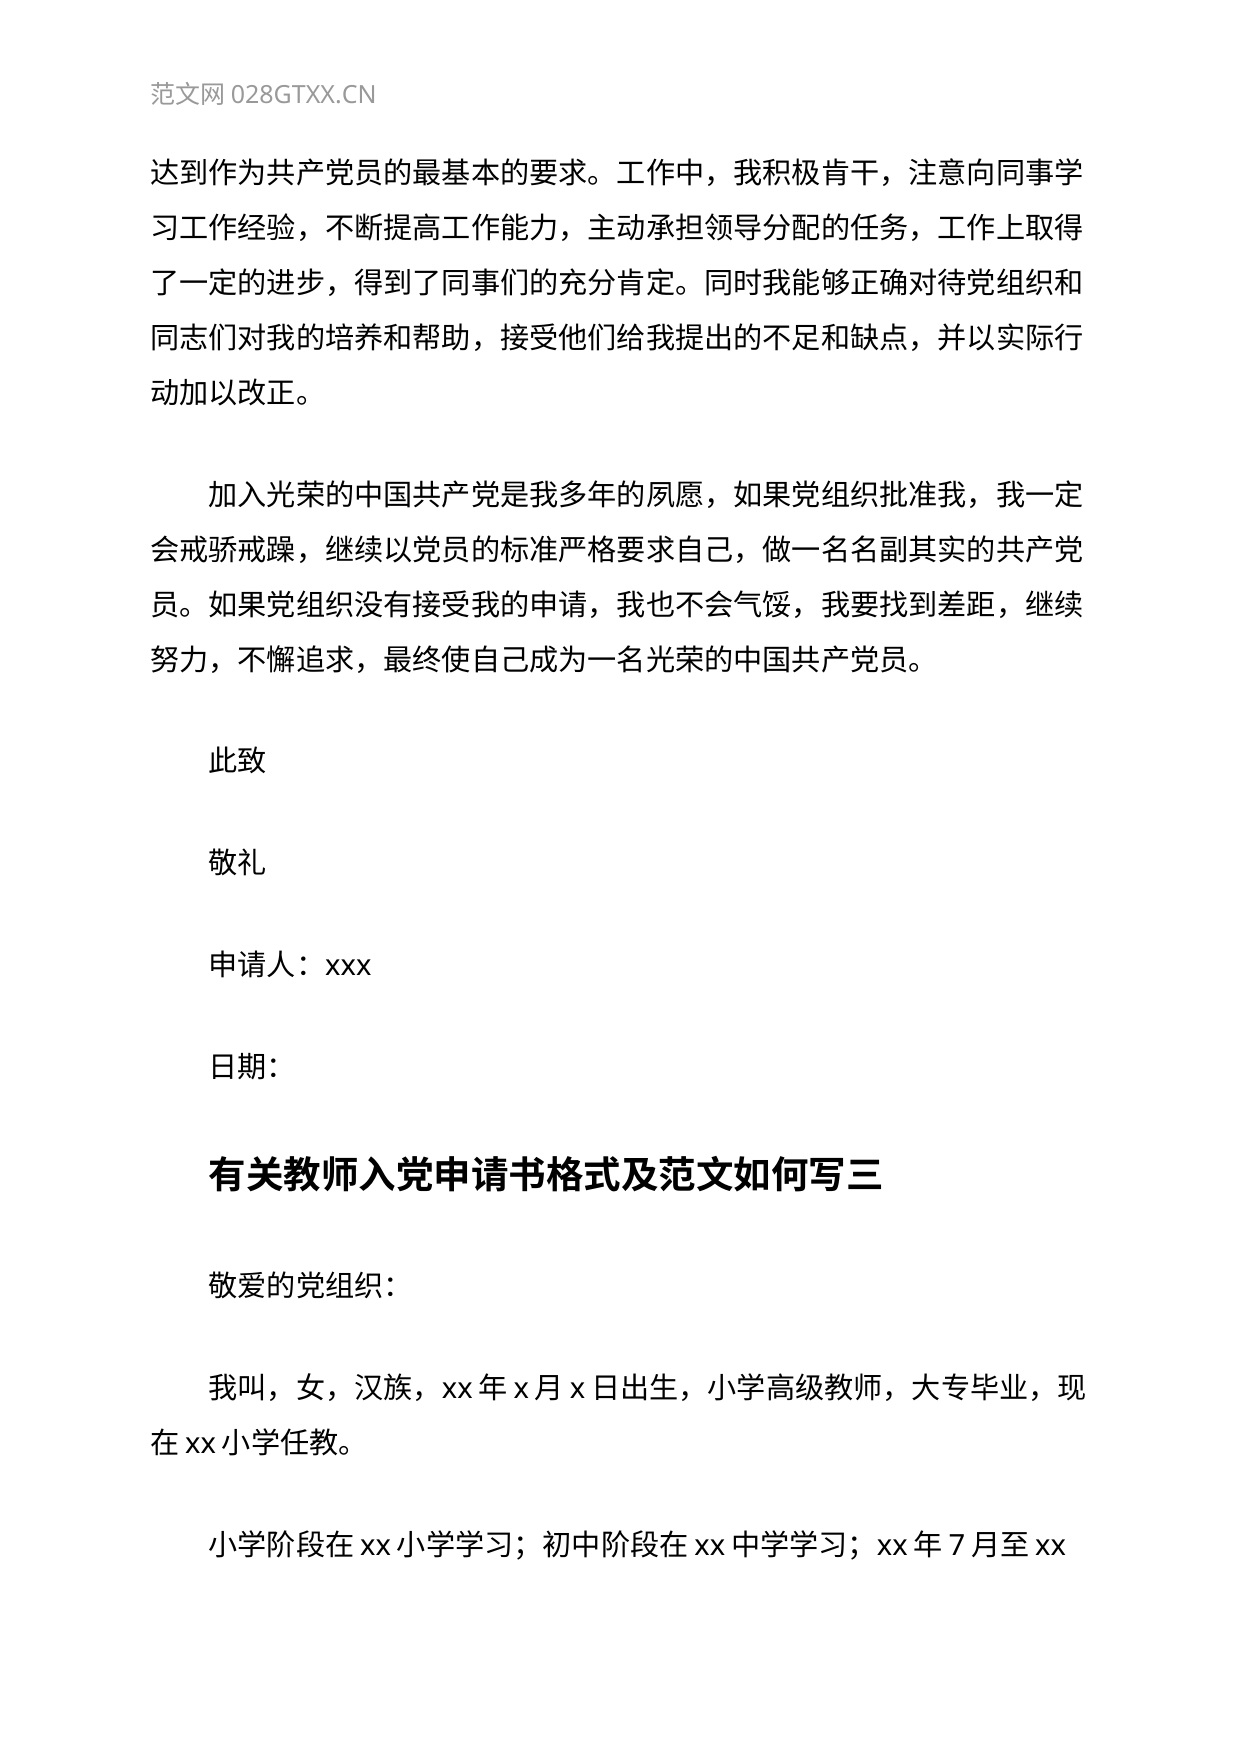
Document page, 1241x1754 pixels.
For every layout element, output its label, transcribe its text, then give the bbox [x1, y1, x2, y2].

text 日期： [150, 1043, 1090, 1086]
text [150, 150, 1090, 412]
text 我叫，女，汉族，xx年x月x日出生，小学高级教师，大专毕业，现在xx小学任教。 [150, 1364, 1090, 1462]
text 申请人：xxx [150, 941, 1090, 984]
text 加入光荣的中国共产党是我多年的夙愿，如果党组织批准我，我一定会戒骄戒躁，继续以党员的标准严格要求自己，做一名名副其实的共产党员。如果党组织没有接受我的申请，我也不会气馁，我要找到差距，继续努力，不懈追求，最终使自己成为一名光荣的中国共产党员。 [150, 471, 1090, 678]
text 敬爱的党组织： [150, 1262, 1090, 1305]
text 敬礼 [150, 839, 1090, 882]
text 此致 [150, 738, 1090, 780]
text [150, 1521, 1090, 1564]
text 有关教师入党申请书格式及范文如何写三 [150, 1145, 1090, 1199]
